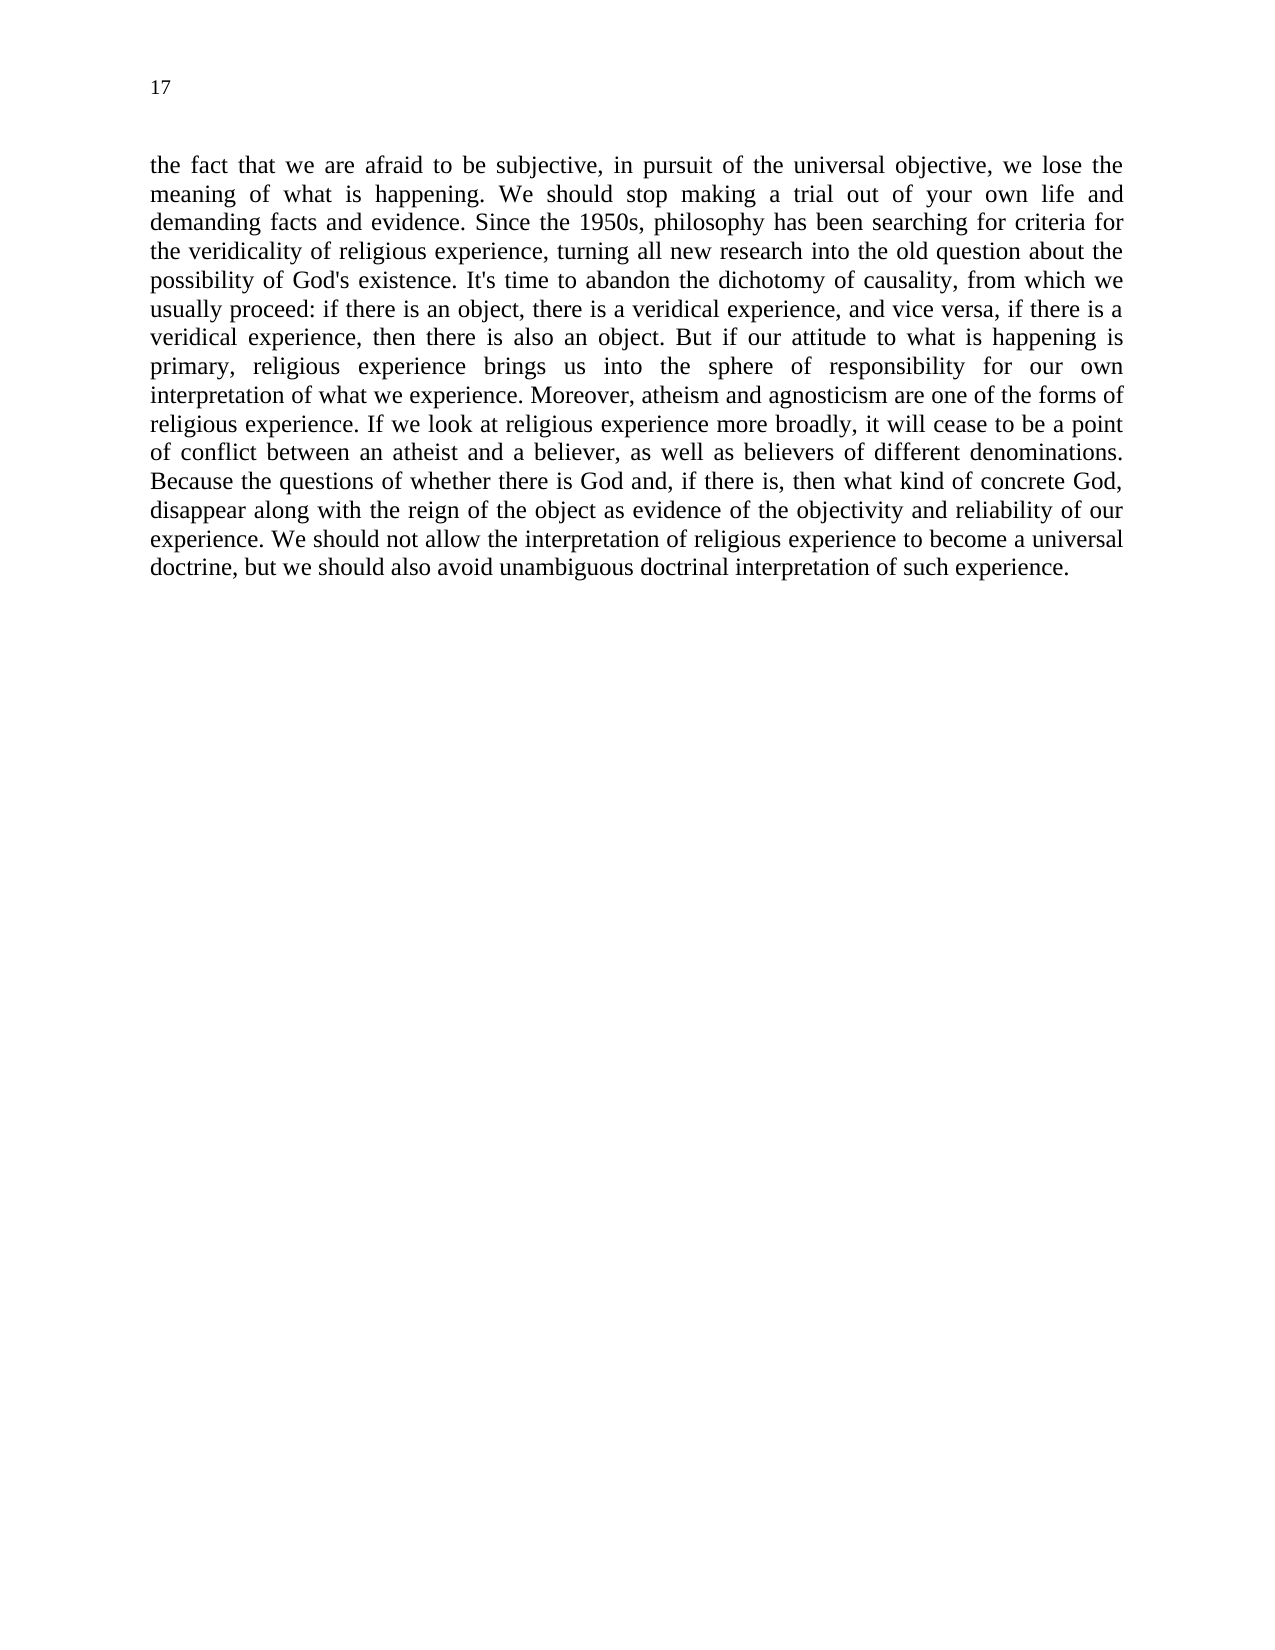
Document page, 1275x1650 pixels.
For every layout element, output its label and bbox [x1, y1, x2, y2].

text [150, 150, 1125, 581]
